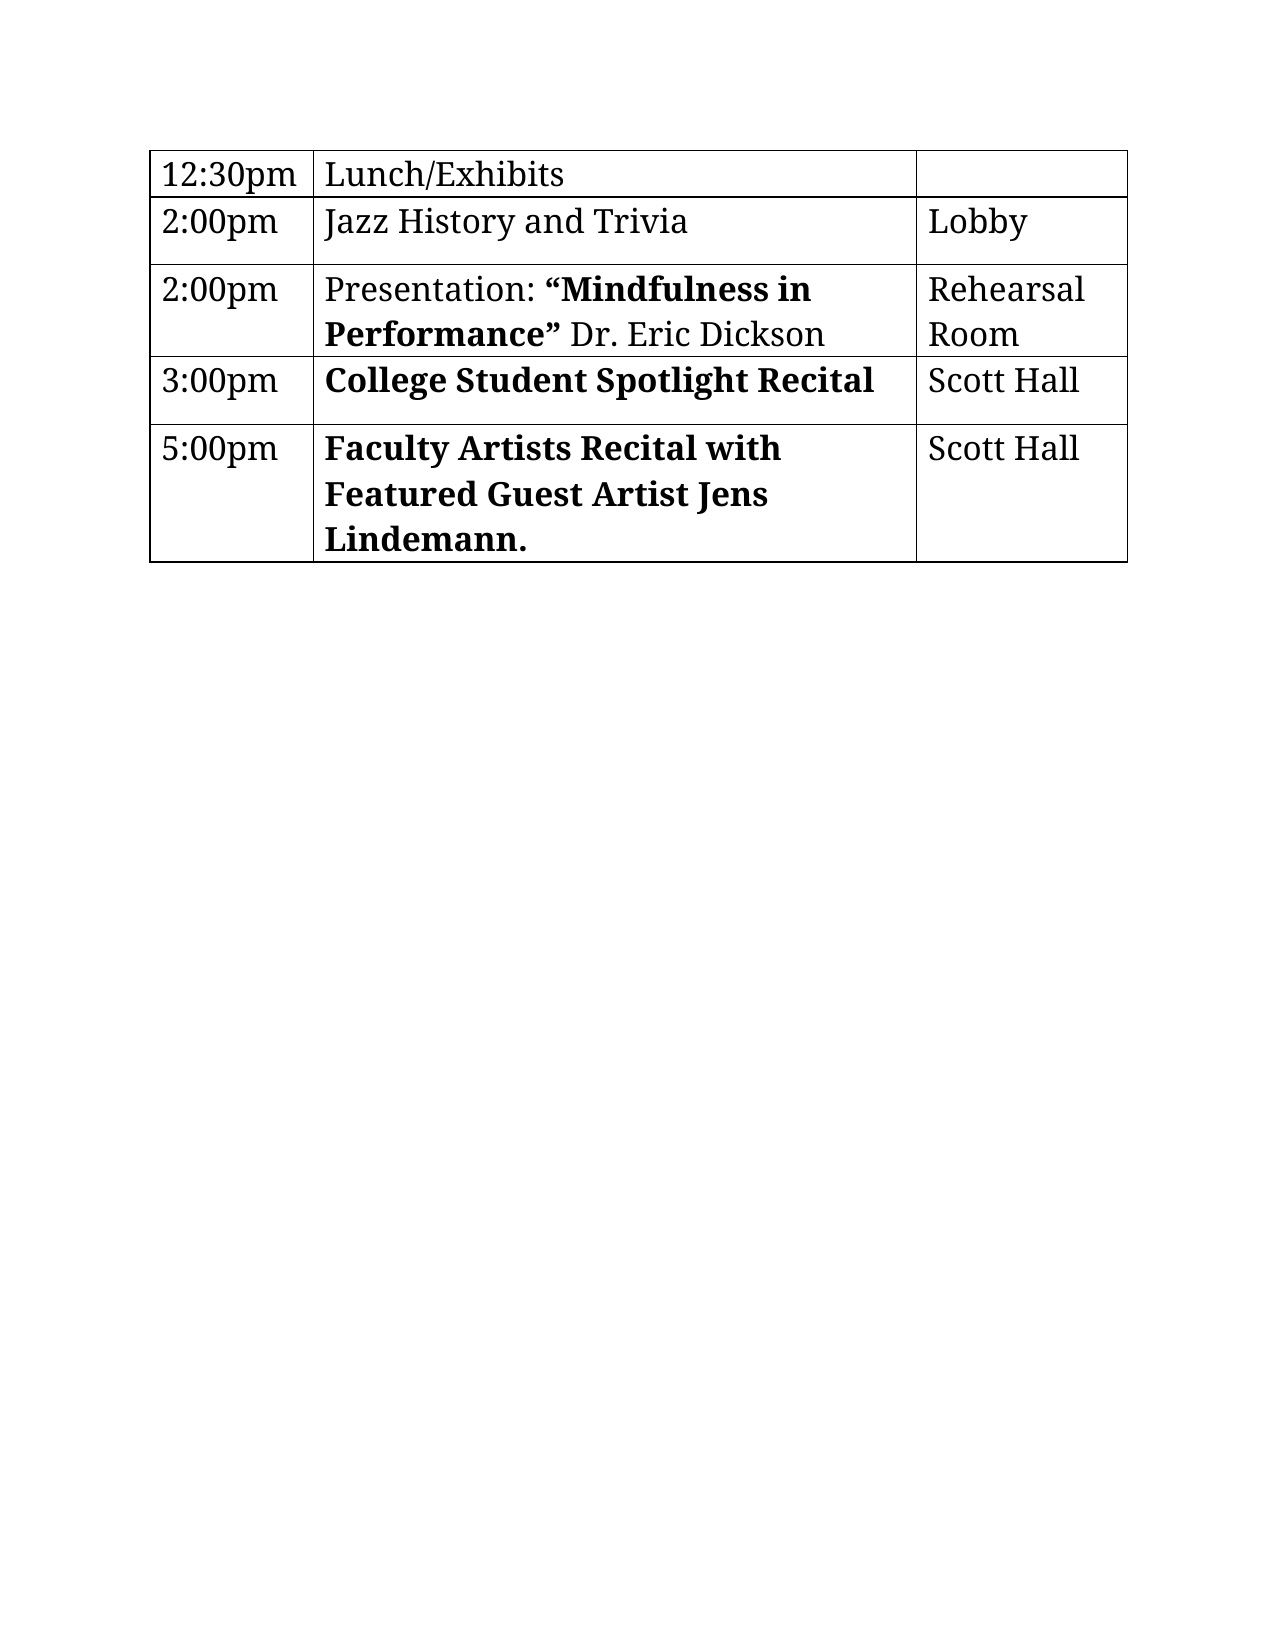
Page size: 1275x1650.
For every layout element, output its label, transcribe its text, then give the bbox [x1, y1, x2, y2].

table_cell 2:00pm [151, 198, 313, 264]
table_cell Lobby [917, 198, 1127, 264]
table_cell Rehearsal Room [917, 265, 1127, 356]
table_cell [917, 151, 1127, 196]
table_cell Scott Hall [917, 357, 1127, 424]
table_cell Jazz History and Trivia [314, 198, 916, 264]
table_cell 5:00pm [151, 425, 313, 561]
table_cell 2:00pm [151, 265, 313, 356]
table_cell Presentation: “Mindfulness in Performance” Dr. Eric Dickson [314, 265, 916, 356]
table_cell 3:00pm [151, 357, 313, 424]
table_cell 12:30pm [151, 151, 313, 196]
table_cell Lunch/Exhibits [314, 151, 916, 196]
table_cell Faculty Artists Recital with Featured Guest Artist Jens Lindemann. [314, 425, 916, 561]
table_cell College Student Spotlight Recital [314, 357, 916, 424]
table_cell Scott Hall [917, 425, 1127, 561]
